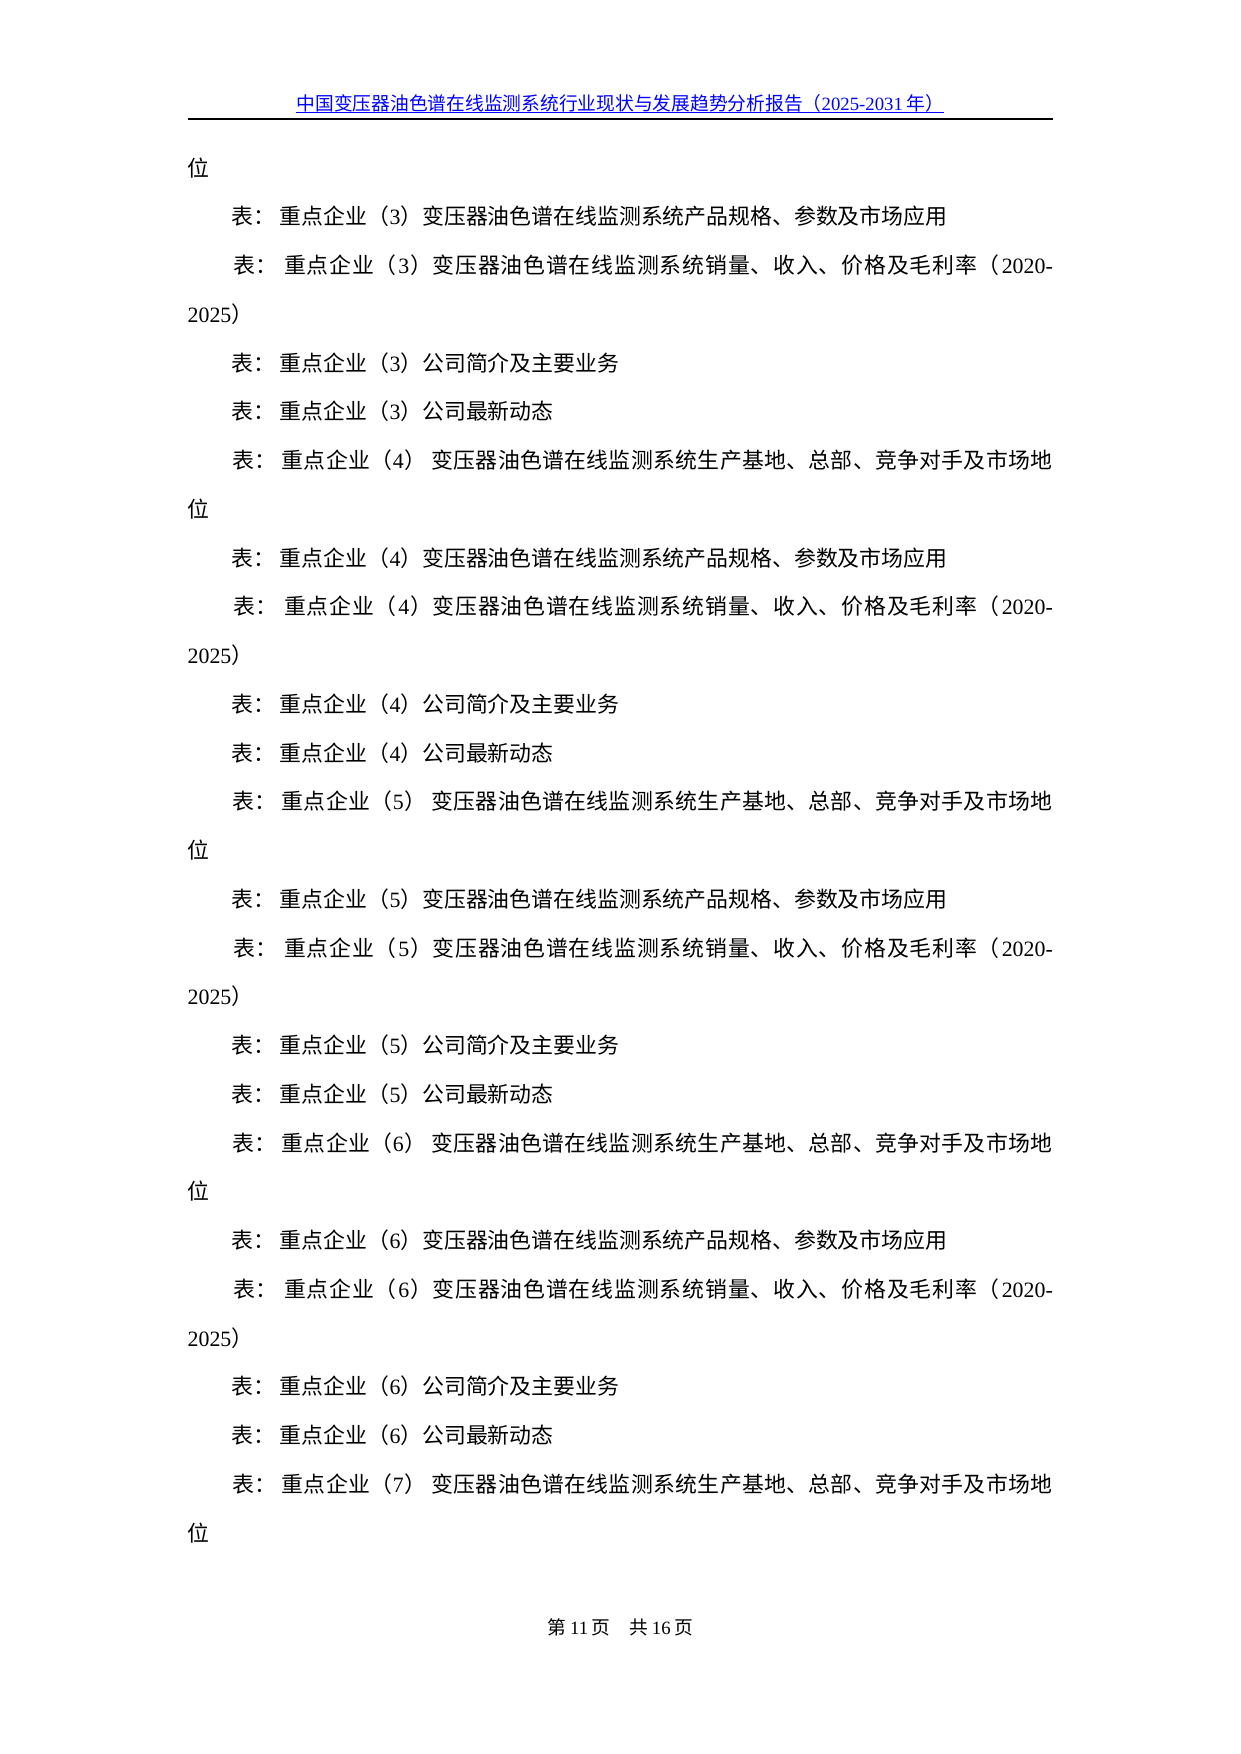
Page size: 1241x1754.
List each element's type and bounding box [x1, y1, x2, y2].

text [187, 150, 1053, 1548]
